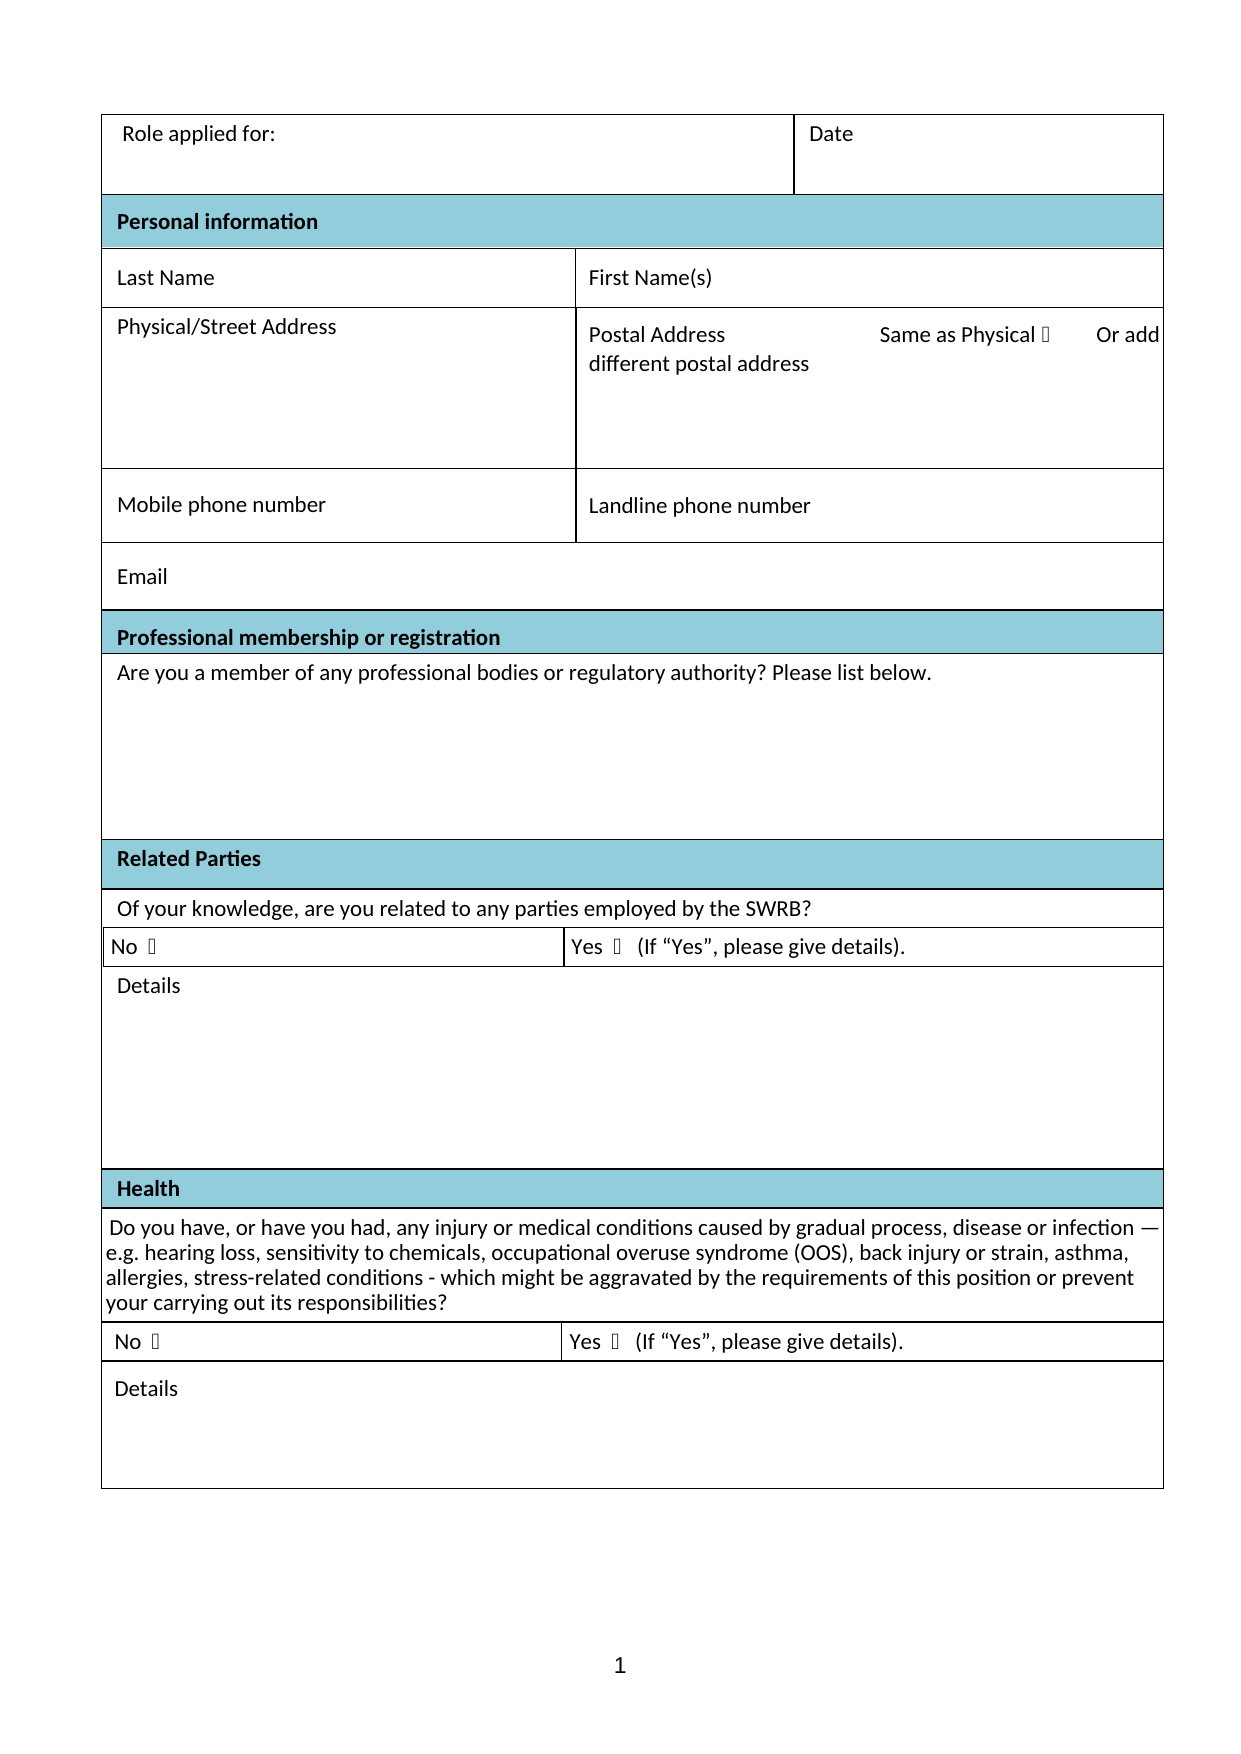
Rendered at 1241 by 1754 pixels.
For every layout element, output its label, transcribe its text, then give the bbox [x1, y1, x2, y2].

table_cell Personal information [102, 195, 1163, 247]
table_cell Are you a member of any professional bodies or regulatory authority? Please list below. [102, 654, 1163, 838]
table_cell Last Name [102, 249, 575, 307]
table_cell Postal Address Same as Physical Or add different postal address [577, 308, 1163, 468]
table_cell Of your knowledge, are you related to any parties employed by the SWRB? Details [102, 890, 1163, 927]
table_cell Physical/Street Address [102, 308, 575, 468]
table_cell Related Parties [102, 840, 1163, 888]
table_header Role applied for: [102, 115, 793, 193]
table_cell No [102, 1323, 561, 1360]
table_cell Details [102, 1362, 1163, 1488]
table_cell Mobile phone number [102, 469, 575, 541]
table_cell Do you have, or have you had, any injury or medical conditions caused by gradual process, disease or infection — e.g. hearing loss, sensitivity to chemicals, occupational overuse syndrome (OOS), back injury or strain, asthma, allergies, stress-related conditions - which might be aggravated by the requirements of this position or prevent your carrying out its responsibilities? [102, 1209, 1163, 1321]
table_cell Landline phone number [577, 469, 1163, 541]
table_cell Of your knowledge, are you related to any parties employed by the SWRB? Details [102, 967, 1163, 1168]
table_cell Of your knowledge, are you related to any parties employed by the SWRB? Details [565, 928, 1163, 966]
table_cell Professional membership or registration [102, 611, 1163, 653]
table_cell Yes (If “Yes”, please give details). [562, 1323, 1163, 1360]
table_header Date [795, 115, 1163, 193]
table_cell Of your knowledge, are you related to any parties employed by the SWRB? Details [104, 928, 563, 966]
table_cell Email [102, 543, 1163, 609]
table_cell First Name(s) [576, 249, 1163, 307]
table_cell Health [102, 1170, 1163, 1207]
